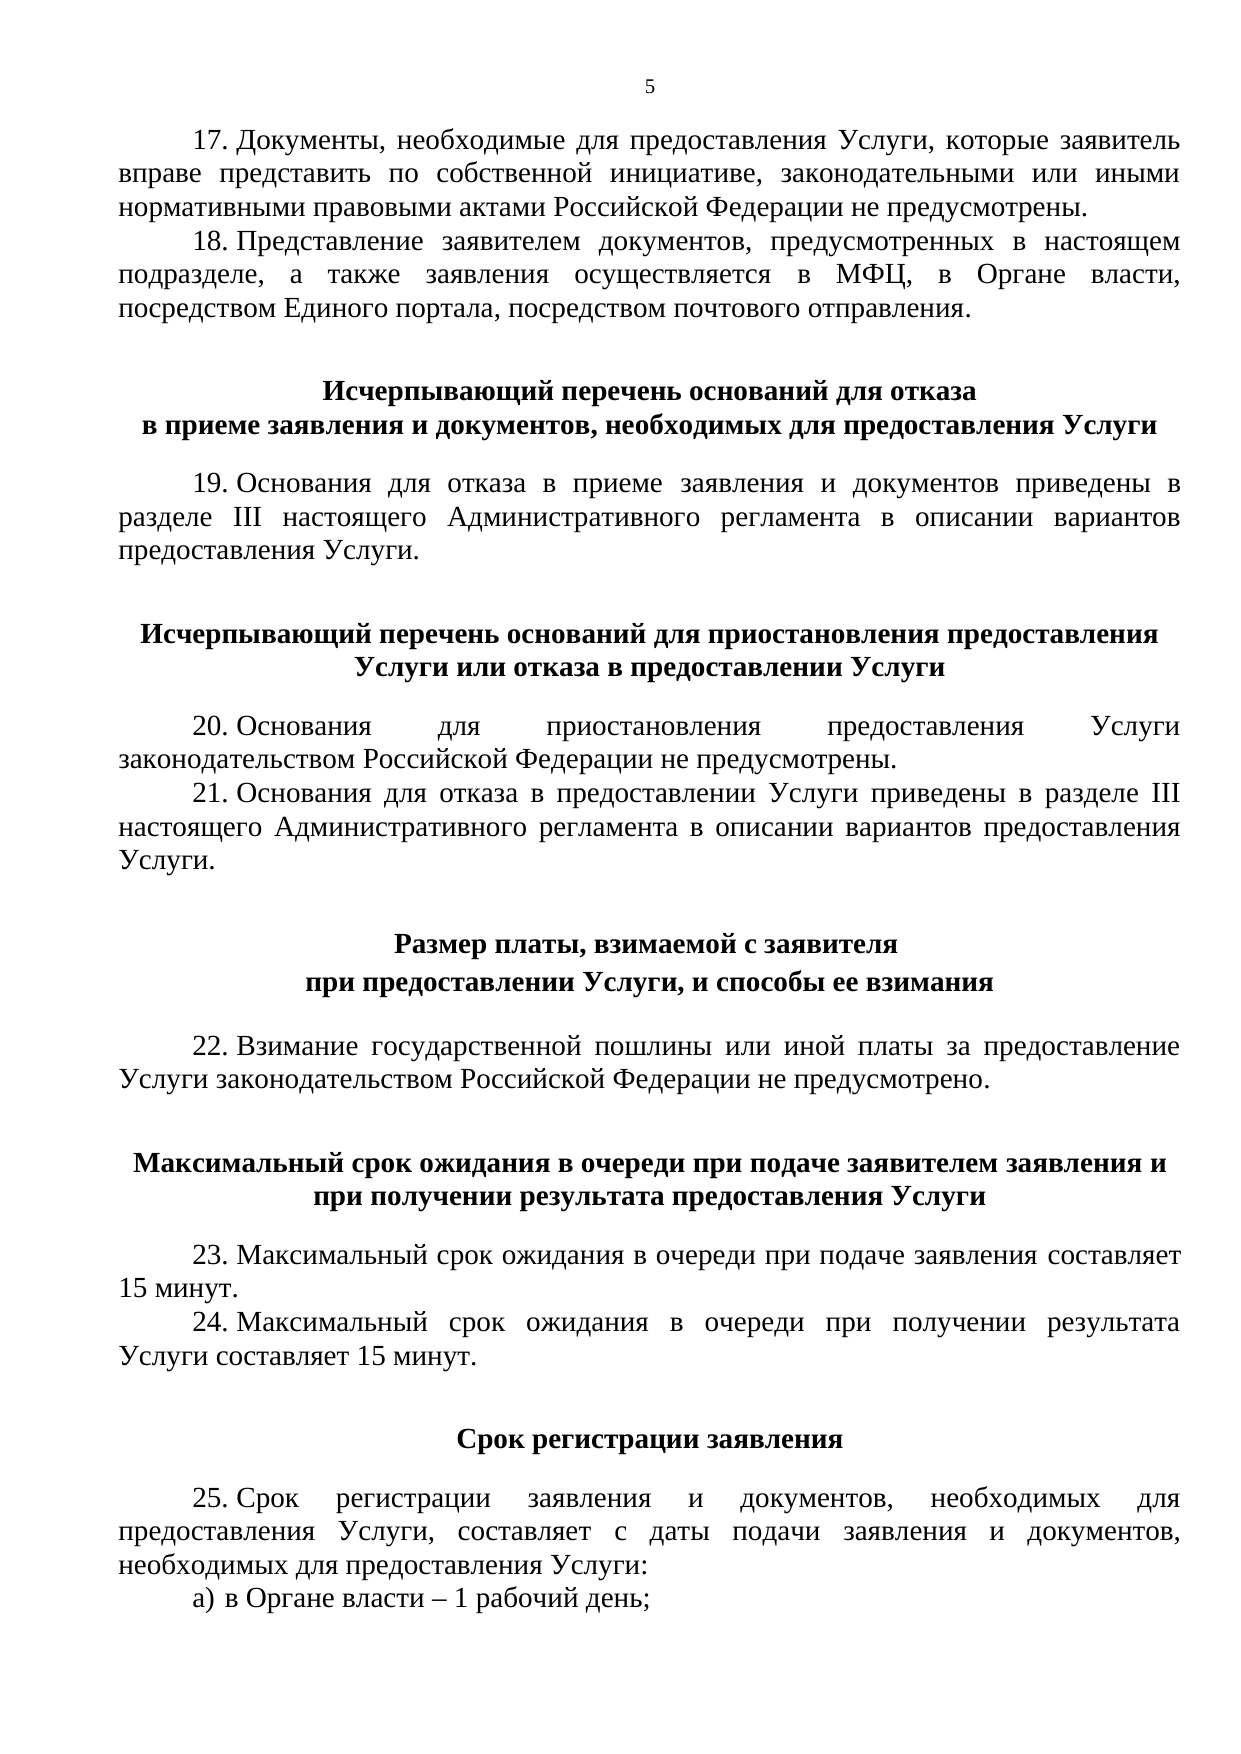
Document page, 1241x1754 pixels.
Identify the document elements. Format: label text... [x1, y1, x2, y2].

list Документы, необходимые для предоставления Услуги, которые заявитель вправе представить по собственной инициативе, законодательными или иными нормативными правовыми актами Российской Федерации не предусмотрены. [118, 122, 1181, 223]
list в Органе власти – 1 рабочий день; [118, 1580, 1181, 1614]
list Основания для отказа в приеме заявления и документов приведены в разделе III настоящего Административного регламента в описании вариантов предоставления Услуги. [118, 465, 1181, 566]
text Исчерпывающий перечень оснований для приостановления предоставления Услуги или отказа в предоставлении Услуги [118, 616, 1181, 683]
list Максимальный срок ожидания в очереди при получении результата Услуги составляет 15 минут. [118, 1304, 1181, 1371]
list Основания для отказа в предоставлении Услуги приведены в разделе III настоящего Административного регламента в описании вариантов предоставления Услуги. [118, 775, 1181, 876]
list Взимание государственной пошлины или иной платы за предоставление Услуги законодательством Российской Федерации не предусмотрено. [118, 1028, 1181, 1095]
text Срок регистрации заявления [118, 1421, 1181, 1455]
text Максимальный срок ожидания в очереди при подаче заявителем заявления и при получении результата предоставления Услуги [118, 1145, 1181, 1212]
list Основания для приостановления предоставления Услуги законодательством Российской Федерации не предусмотрены. [118, 708, 1181, 775]
list Представление заявителем документов, предусмотренных в настоящем подразделе, а также заявления осуществляется в МФЦ, в Органе власти, посредством Единого портала, посредством почтового отправления. [118, 223, 1181, 323]
text Исчерпывающий перечень оснований для отказа в приеме заявления и документов, необходимых для предоставления Услуги [118, 373, 1181, 440]
list Максимальный срок ожидания в очереди при подаче заявления составляет 15 минут. [118, 1237, 1181, 1304]
text Размер платы, взимаемой с заявителя при предоставлении Услуги, и способы ее взимания [118, 926, 1181, 998]
list Срок регистрации заявления и документов, необходимых для предоставления Услуги, составляет с даты подачи заявления и документов, необходимых для предоставления Услуги: [118, 1480, 1181, 1580]
